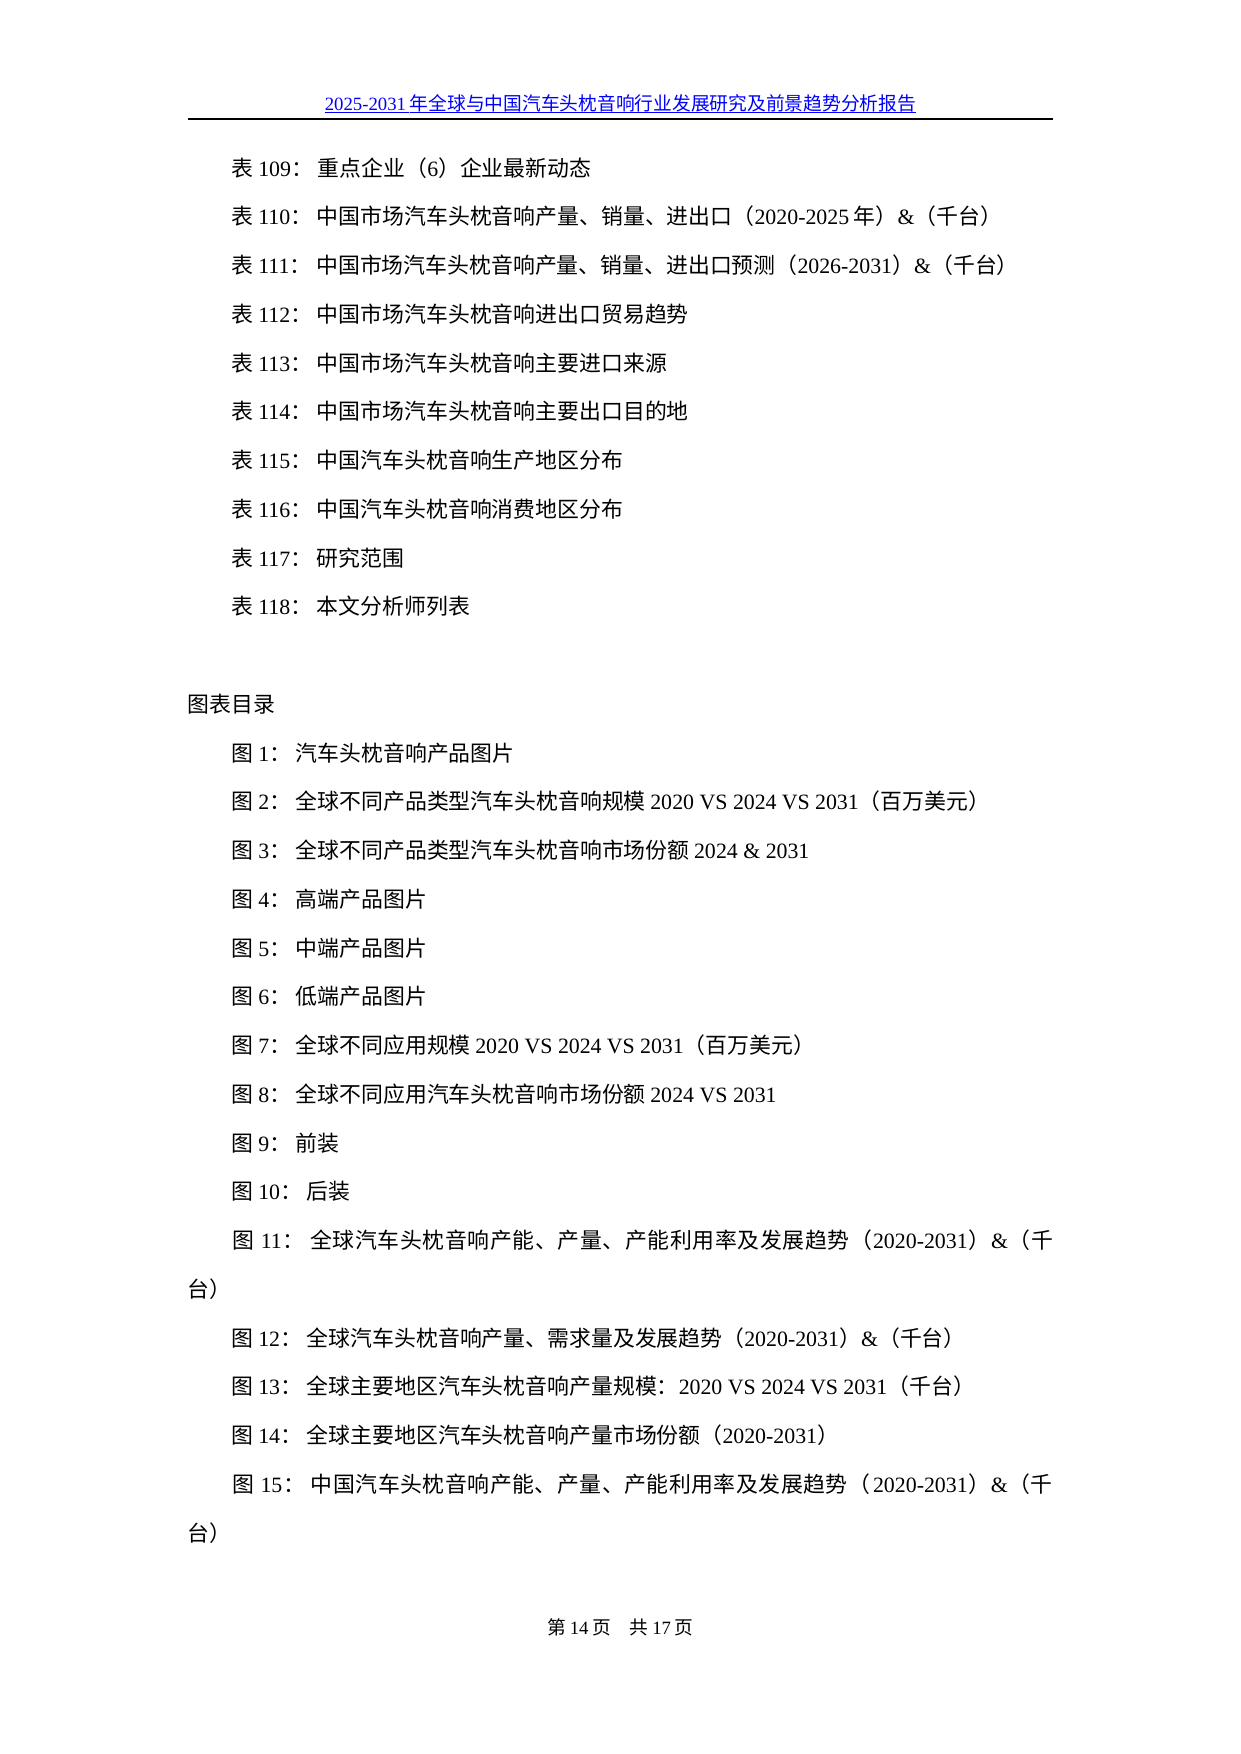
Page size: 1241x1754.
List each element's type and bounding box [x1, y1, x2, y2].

text [187, 150, 1053, 1548]
